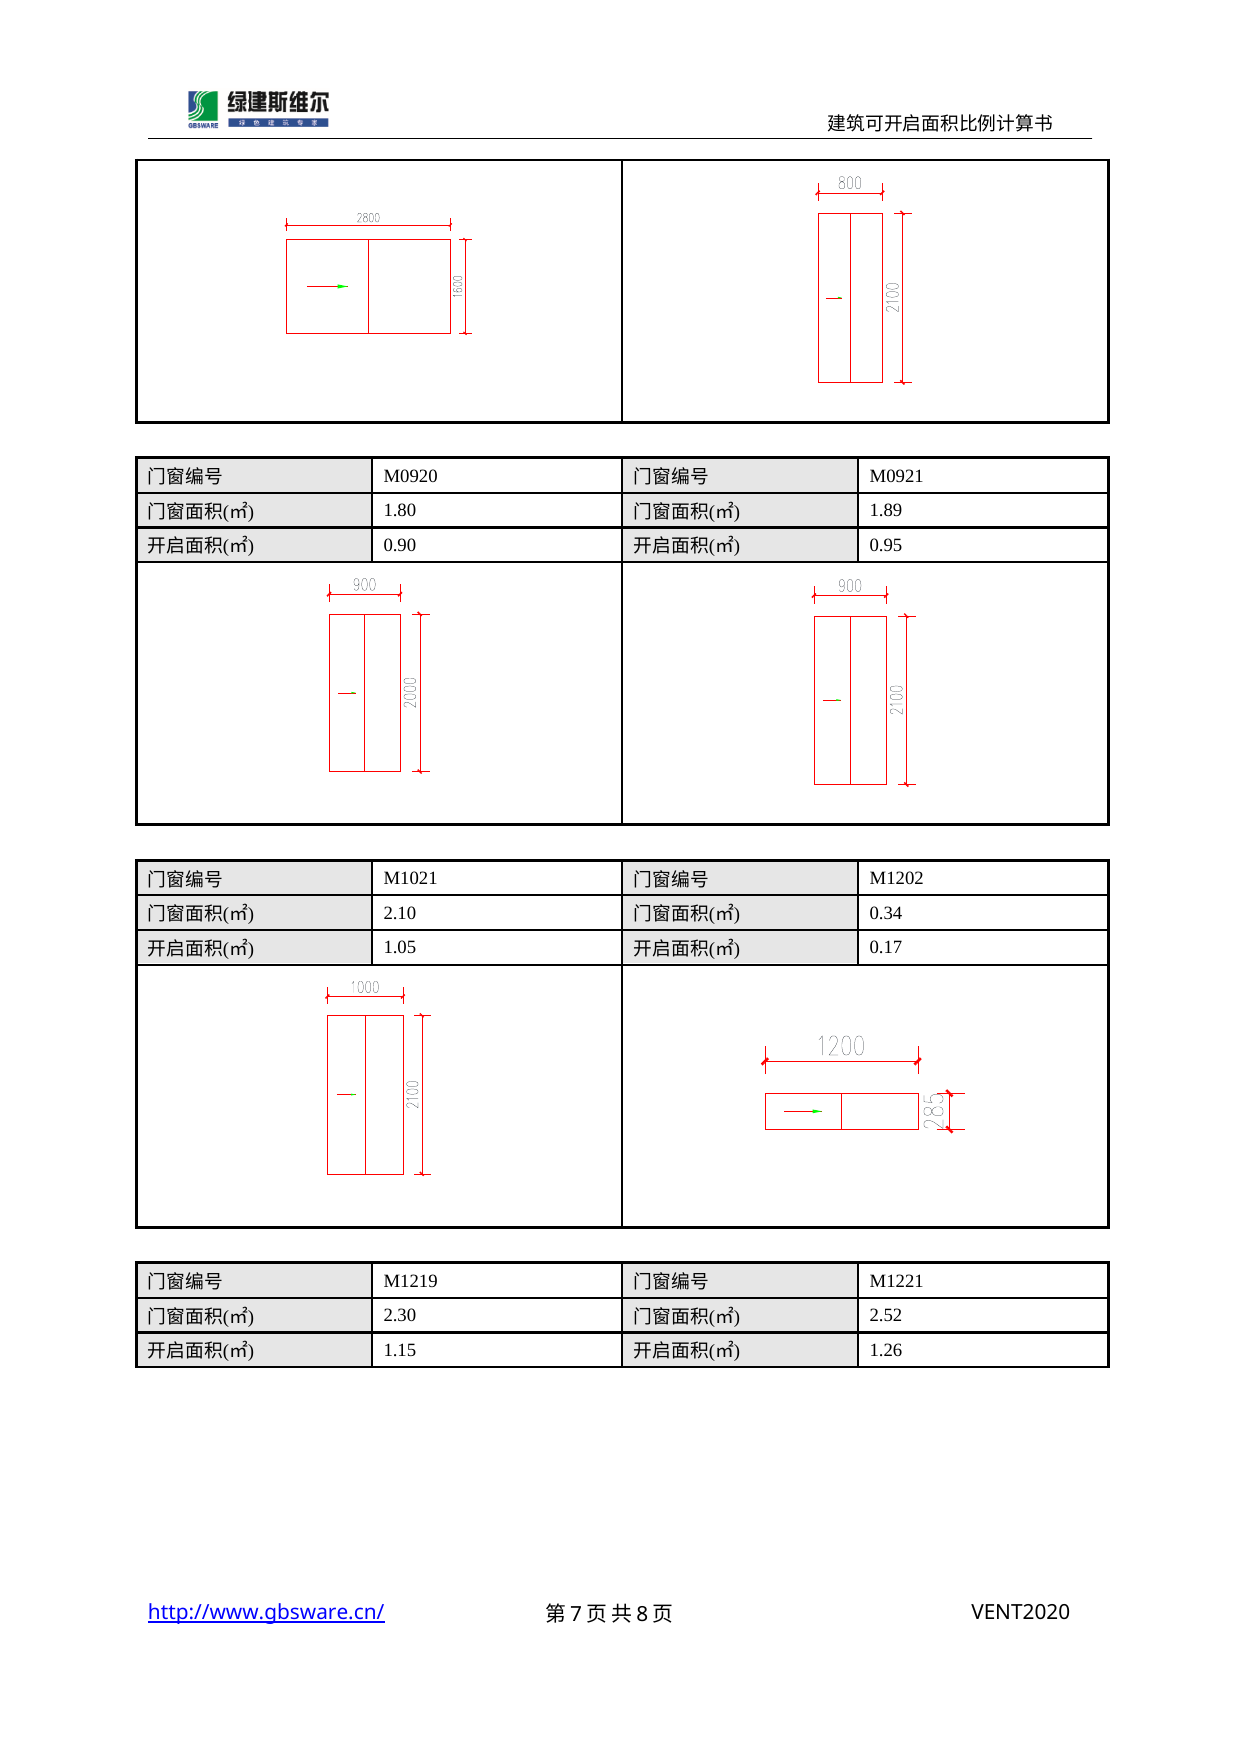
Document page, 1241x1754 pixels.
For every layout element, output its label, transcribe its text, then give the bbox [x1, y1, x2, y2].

table_header M1202 [859, 862, 1107, 894]
table_cell 门窗面积(㎡) [138, 1299, 371, 1331]
table_cell 1.26 [859, 1334, 1107, 1366]
table_cell 门窗面积(㎡) [623, 896, 857, 929]
table_header 门窗编号 [623, 862, 857, 894]
table_cell 0.95 [859, 529, 1107, 561]
table_header 门窗编号 [623, 1264, 857, 1297]
table_cell 门窗面积(㎡) [138, 494, 371, 526]
table_cell [623, 966, 1107, 1226]
picture [264, 965, 495, 1196]
table_cell 1.15 [373, 1334, 621, 1366]
table_header M1219 [373, 1264, 621, 1297]
picture [743, 563, 987, 807]
table_header M1021 [373, 862, 621, 894]
table_header 门窗编号 [138, 459, 371, 492]
table_cell 门窗面积(㎡) [623, 494, 857, 526]
table_cell 0.90 [373, 529, 621, 561]
table_cell [138, 161, 621, 421]
table_cell 1.80 [373, 494, 621, 526]
table_cell 开启面积(㎡) [138, 931, 371, 963]
table_header M1221 [859, 1264, 1107, 1297]
table_header 门窗编号 [138, 1264, 371, 1297]
table_cell [138, 563, 621, 823]
table_cell 1.05 [373, 931, 621, 963]
picture [743, 160, 987, 405]
picture [264, 563, 495, 793]
table_cell 门窗面积(㎡) [138, 896, 371, 929]
table_cell 开启面积(㎡) [623, 529, 857, 561]
table_header M0920 [373, 459, 621, 492]
table_header 门窗编号 [623, 459, 857, 492]
table_cell 开启面积(㎡) [138, 529, 371, 561]
table_cell 0.17 [859, 931, 1107, 963]
table_cell 1.89 [859, 494, 1107, 526]
table_cell 2.30 [373, 1299, 621, 1331]
table_cell 开启面积(㎡) [623, 931, 857, 963]
table_cell 2.52 [859, 1299, 1107, 1331]
picture [264, 160, 495, 391]
table_cell [623, 563, 1107, 823]
table_cell 2.10 [373, 896, 621, 929]
table_cell [138, 966, 621, 1226]
table_cell [623, 161, 1107, 421]
table_header 门窗编号 [138, 862, 371, 894]
table_cell 开启面积(㎡) [623, 1334, 857, 1366]
picture [187, 88, 330, 130]
table_cell 门窗面积(㎡) [623, 1299, 857, 1331]
picture [743, 965, 987, 1210]
table_header M0921 [859, 459, 1107, 492]
table_cell 开启面积(㎡) [138, 1334, 371, 1366]
table_cell 0.34 [859, 896, 1107, 929]
